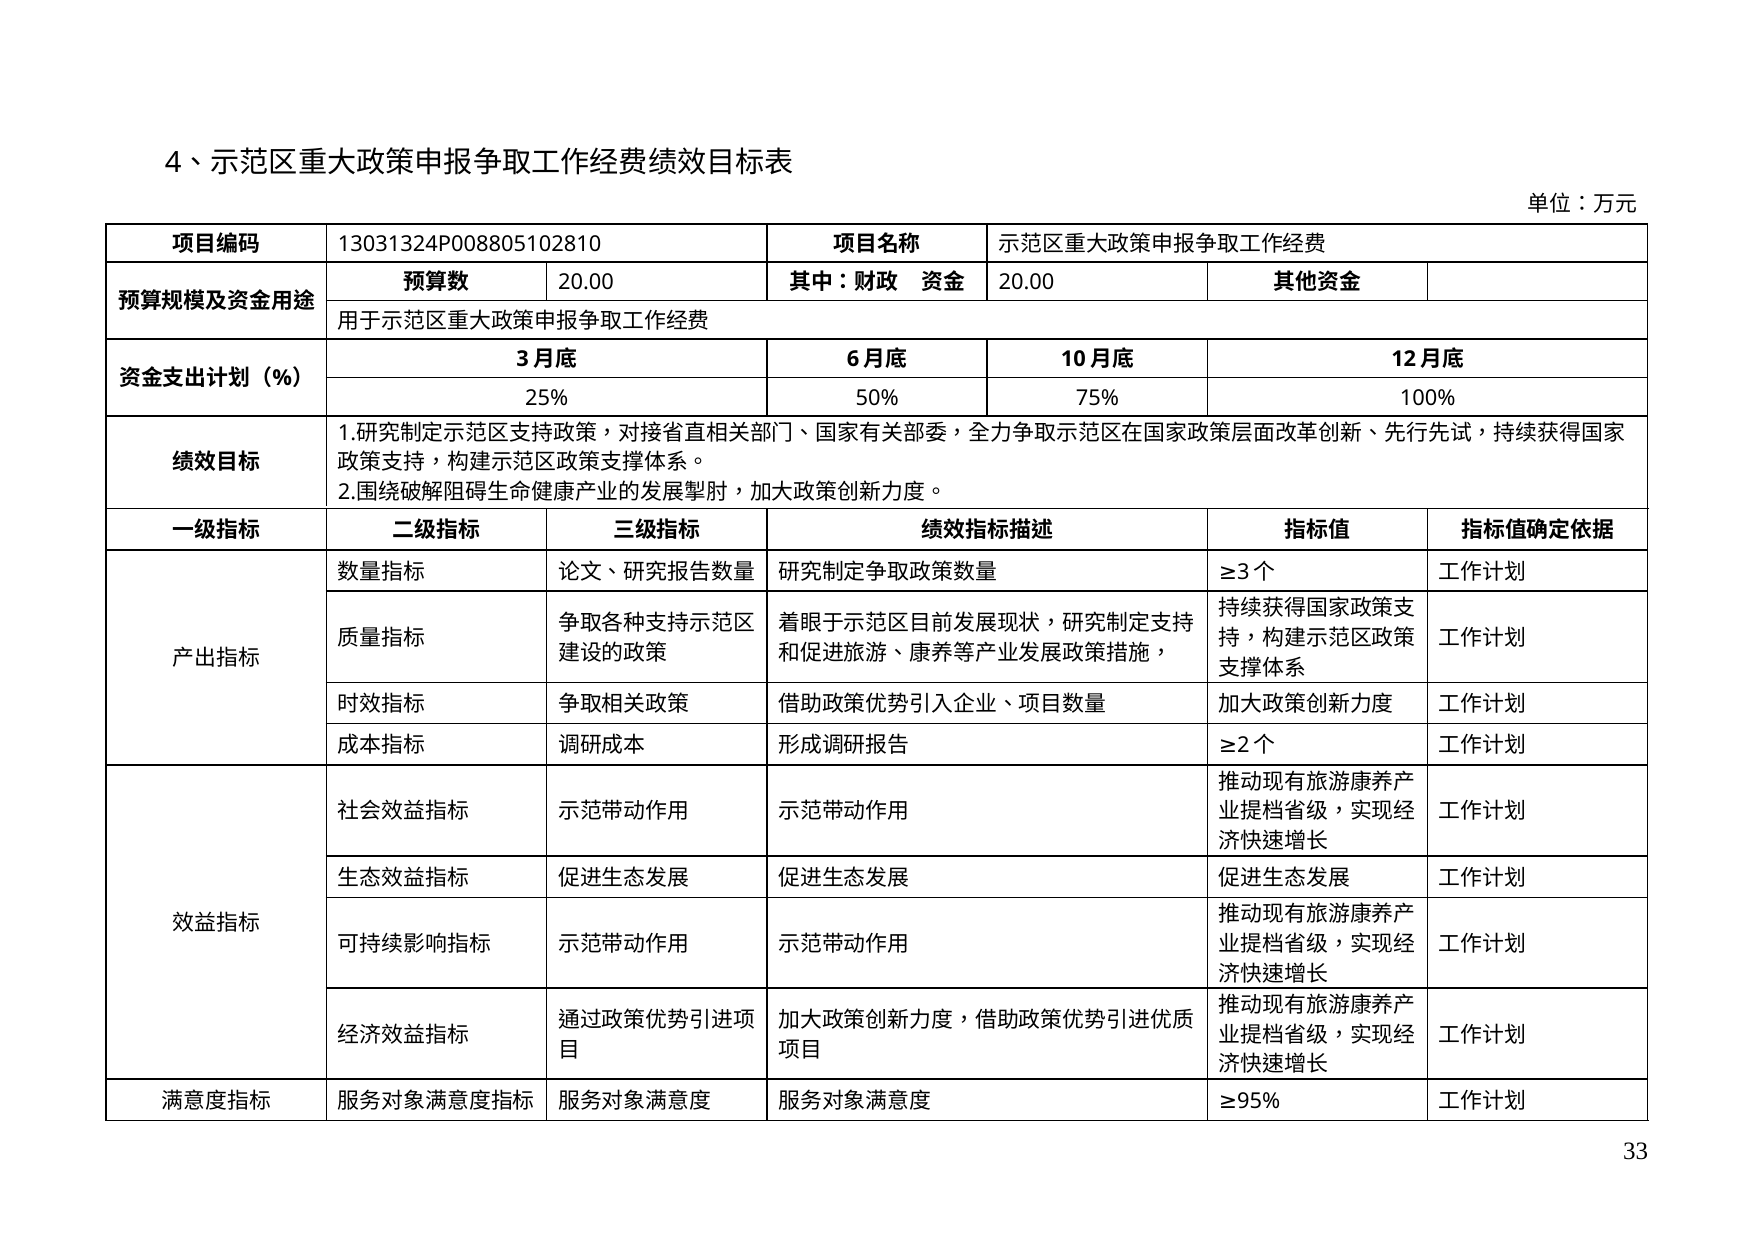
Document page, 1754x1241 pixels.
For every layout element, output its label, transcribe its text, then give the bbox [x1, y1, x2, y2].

table_cell 借助政策优势引入企业、项目数量 [768, 683, 1207, 723]
table_cell 工作计划 [1428, 857, 1647, 896]
table_cell 工作计划 [1428, 989, 1647, 1078]
table_cell 预算数 [327, 263, 546, 300]
table_cell 13031324P008805102810 [327, 225, 766, 261]
table_header 指标值确定依据 [1428, 509, 1647, 549]
table_cell 效益指标 [107, 766, 326, 1078]
table_cell 可持续影响指标 [327, 898, 546, 987]
table_cell 工作计划 [1428, 1080, 1647, 1119]
table_cell 经济效益指标 [327, 989, 546, 1078]
table_cell 工作计划 [1428, 551, 1647, 590]
table_cell ≥95% [1208, 1080, 1427, 1119]
table_cell 示范带动作用 [547, 898, 766, 987]
table_cell 工作计划 [1428, 592, 1647, 681]
table_cell 推动现有旅游康养产业提档省级，实现经济快速增长 [1208, 766, 1427, 855]
table_cell 满意度指标 [107, 1080, 326, 1119]
table_cell 产出指标 [107, 551, 326, 764]
table_cell 工作计划 [1428, 683, 1647, 723]
table_cell 1.研究制定示范区支持政策，对接省直相关部门、国家有关部委，全力争取示范区在国家政策层面改革创新、先行先试，持续获得国家政策支持，构建示范区政策支撑体系。 2.围绕破解阻碍生命健康产业的发展掣肘，加大政策创新力度。 [327, 417, 1647, 506]
table_header 绩效指标描述 [768, 509, 1207, 549]
table_header 一级指标 [107, 509, 326, 549]
table_header 指标值 [1208, 509, 1427, 549]
table_cell 加大政策创新力度，借助政策优势引进优质项目 [768, 989, 1207, 1078]
table_cell 工作计划 [1428, 766, 1647, 855]
table_cell ≥2个 [1208, 724, 1427, 764]
table_cell 成本指标 [327, 724, 546, 764]
table_cell 示范带动作用 [768, 766, 1207, 855]
table_cell 数量指标 [327, 551, 546, 590]
table_cell 调研成本 [547, 724, 766, 764]
table_cell 50% [768, 378, 986, 415]
table_cell 工作计划 [1428, 898, 1647, 987]
table_cell 25% [327, 378, 766, 415]
table_cell 生态效益指标 [327, 857, 546, 896]
table_cell 项目编码 [107, 225, 326, 261]
table_cell 持续获得国家政策支持，构建示范区政策支撑体系 [1208, 592, 1427, 681]
table_cell 用于示范区重大政策申报争取工作经费 [327, 301, 1647, 338]
table_cell 社会效益指标 [327, 766, 546, 855]
table_cell 推动现有旅游康养产业提档省级，实现经济快速增长 [1208, 898, 1427, 987]
table_header 单位：万元 [107, 183, 1647, 223]
table_cell 推动现有旅游康养产业提档省级，实现经济快速增长 [1208, 989, 1427, 1078]
table_cell 6月底 [768, 340, 986, 377]
table_cell 服务对象满意度 [547, 1080, 766, 1119]
table_cell 绩效目标 [107, 417, 326, 506]
table_cell 其中：财政 资金 [768, 263, 986, 300]
table_cell 20.00 [988, 263, 1207, 300]
table_cell 10月底 [988, 340, 1207, 377]
table_cell 争取相关政策 [547, 683, 766, 723]
table_cell 75% [988, 378, 1207, 415]
table_cell 资金支出计划（%） [107, 340, 326, 415]
table_cell 论文、研究报告数量 [547, 551, 766, 590]
table_cell 20.00 [547, 263, 766, 300]
table_cell 示范带动作用 [768, 898, 1207, 987]
table_cell 时效指标 [327, 683, 546, 723]
table_cell 其他资金 [1208, 263, 1427, 300]
table_cell 3月底 [327, 340, 766, 377]
table_cell 研究制定争取政策数量 [768, 551, 1207, 590]
table_cell [1428, 263, 1647, 300]
table_cell 12月底 [1208, 340, 1647, 377]
table_cell ≥3个 [1208, 551, 1427, 590]
table_cell 促进生态发展 [1208, 857, 1427, 896]
table_cell 示范带动作用 [547, 766, 766, 855]
table_cell 示范区重大政策申报争取工作经费 [988, 225, 1647, 261]
table_cell 加大政策创新力度 [1208, 683, 1427, 723]
table_cell 项目名称 [768, 225, 986, 261]
table_cell 预算规模及资金用途 [107, 263, 326, 338]
table_cell 工作计划 [1428, 724, 1647, 764]
table_header 三级指标 [547, 509, 766, 549]
table_cell 争取各种支持示范区建设的政策 [547, 592, 766, 681]
text 4、示范区重大政策申报争取工作经费绩效目标表 [106, 142, 1648, 181]
table_cell 100% [1208, 378, 1647, 415]
table_cell 促进生态发展 [547, 857, 766, 896]
table_cell 服务对象满意度 [768, 1080, 1207, 1119]
table_cell 通过政策优势引进项目 [547, 989, 766, 1078]
table_cell 促进生态发展 [768, 857, 1207, 896]
table_cell 着眼于示范区目前发展现状，研究制定支持和促进旅游、康养等产业发展政策措施， [768, 592, 1207, 681]
table_cell 服务对象满意度指标 [327, 1080, 546, 1119]
table_cell 质量指标 [327, 592, 546, 681]
table_cell 形成调研报告 [768, 724, 1207, 764]
table_header 二级指标 [327, 509, 546, 549]
